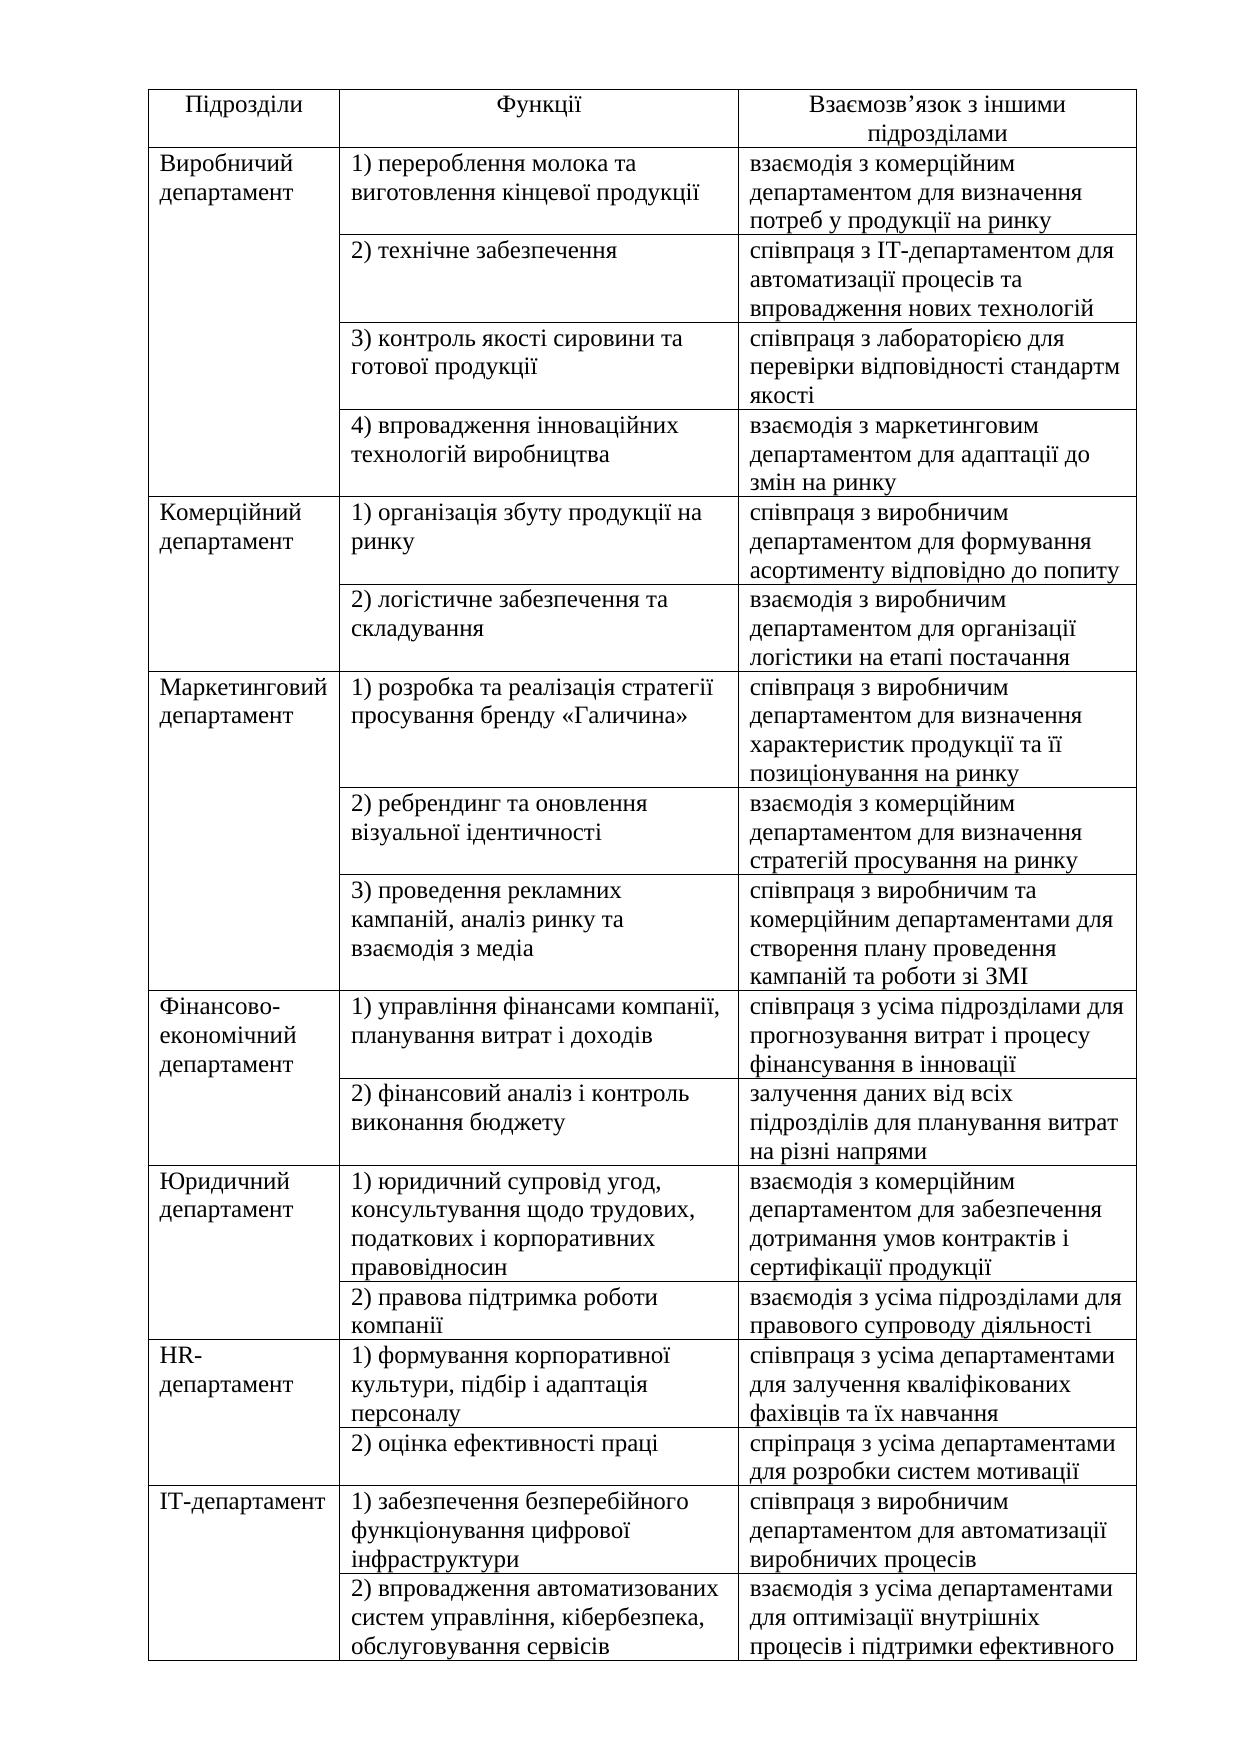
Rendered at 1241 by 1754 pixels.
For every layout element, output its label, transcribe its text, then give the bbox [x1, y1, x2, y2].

table_cell Комерційний департамент [149, 497, 339, 671]
table_header Взаємозв’язок з іншими підрозділами [739, 90, 1136, 147]
table_cell 2) оцінка ефективності праці [340, 1428, 738, 1485]
table_cell спріпраця з усіма департаментами для розробки систем мотивації [739, 1428, 1136, 1485]
table_cell Маркетинговий департамент [149, 672, 339, 990]
table_header Функції [340, 90, 738, 147]
table_cell взаємодія з комерційним департаментом для визначення потреб у продукції на ринку [739, 148, 1136, 234]
table_cell IT-департамент [149, 1486, 339, 1660]
table_cell співпраця з виробничим департаментом для автоматизації виробничих процесів [739, 1486, 1136, 1572]
table_cell 2) логістичне забезпечення та складування [340, 585, 738, 671]
table_cell Юридичний департамент [149, 1166, 339, 1339]
table_cell 1) перероблення молока та виготовлення кінцевої продукції [340, 148, 738, 234]
table_cell 2) ребрендинг та оновлення візуальної ідентичності [340, 788, 738, 874]
table_cell взаємодія з комерційним департаментом для визначення стратегій просування на ринку [739, 788, 1136, 874]
table_cell 1) юридичний супровід угод, консультування щодо трудових, податкових і корпоративних правовідносин [340, 1166, 738, 1281]
table_cell взаємодія з комерційним департаментом для забезпечення дотримання умов контрактів і сертифікації продукції [739, 1166, 1136, 1281]
table_cell взаємодія з усіма підрозділами для правового супроводу діяльності [739, 1282, 1136, 1339]
table_cell співпраця з виробничим та комерційним департаментами для створення плану проведення кампаній та роботи зі ЗМІ [739, 875, 1136, 990]
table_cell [739, 1574, 1136, 1660]
table_cell співпраця з усіма підрозділами для прогнозування витрат і процесу фінансування в інновації [739, 991, 1136, 1077]
table_cell взаємодія з маркетинговим департаментом для адаптації до змін на ринку [739, 410, 1136, 496]
table_cell HR-департамент [149, 1340, 339, 1485]
table_cell 3) контроль якості сировини та готової продукції [340, 323, 738, 409]
table_cell співпраця з ІТ-департаментом для автоматизації процесів та впровадження нових технологій [739, 235, 1136, 322]
table_cell співпраця з лабораторією для перевірки відповідності стандартм якості [739, 323, 1136, 409]
table_cell Виробничий департамент [149, 148, 339, 496]
table_cell 2) правова підтримка роботи компанії [340, 1282, 738, 1339]
table_cell Фінансово-економічний департамент [149, 991, 339, 1165]
table_cell 1) забезпечення безперебійного функціонування цифрової інфраструктури [340, 1486, 738, 1572]
table_cell залучення даних від всіх підрозділів для планування витрат на різні напрями [739, 1079, 1136, 1165]
table_cell 1) формування корпоративної культури, підбір і адаптація персоналу [340, 1340, 738, 1427]
table_cell 1) організація збуту продукції на ринку [340, 497, 738, 583]
table_cell 3) проведення рекламних кампаній, аналіз ринку та взаємодія з медіа [340, 875, 738, 990]
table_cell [340, 1574, 738, 1660]
table_cell 1) розробка та реалізація стратегії просування бренду «Галичина» [340, 672, 738, 787]
table_cell взаємодія з виробничим департаментом для організації логістики на етапі постачання [739, 585, 1136, 671]
table_header Підрозділи [149, 90, 339, 147]
table_cell 4) впровадження інноваційних технологій виробництва [340, 410, 738, 496]
table_cell співпраця з виробничим департаментом для визначення характеристик продукції та її позиціонування на ринку [739, 672, 1136, 787]
table_cell 1) управління фінансами компанії, планування витрат і доходів [340, 991, 738, 1077]
table_cell співпраця з виробничим департаментом для формування асортименту відповідно до попиту [739, 497, 1136, 583]
table_cell 2) фінансовий аналіз і контроль виконання бюджету [340, 1079, 738, 1165]
table_cell співпраця з усіма департаментами для залучення кваліфікованих фахівців та їх навчання [739, 1340, 1136, 1427]
table_cell 2) технічне забезпечення [340, 235, 738, 322]
